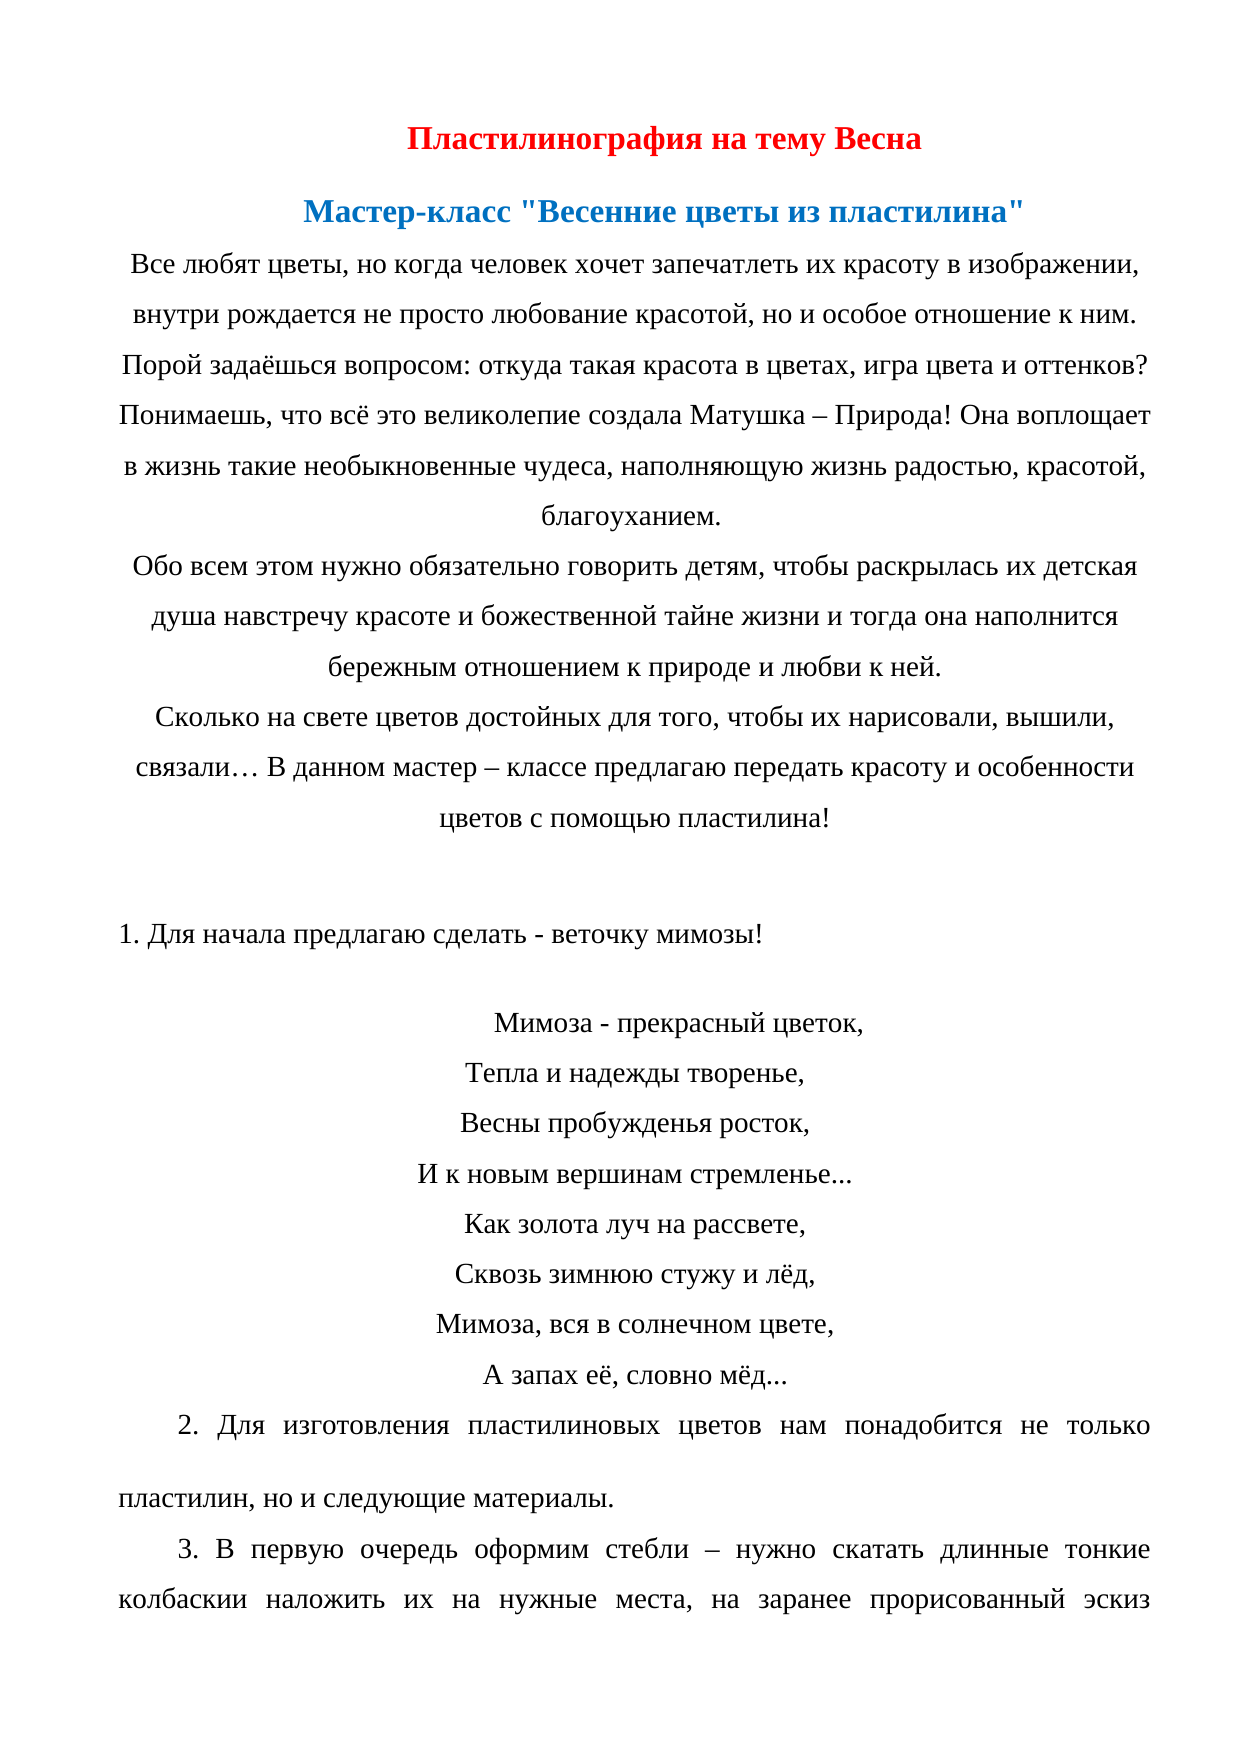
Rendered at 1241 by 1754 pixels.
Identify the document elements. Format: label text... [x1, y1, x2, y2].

text Мастер-класс "Весенние цветы из пластилина" Все любят цветы, но когда человек хочет запечатлеть их красоту в изображении, внутри рождается не просто любование красотой, но и особое отношение к ним. Порой задаёшься вопросом: откуда такая красота в цветах, игра цвета и оттенков? Понимаешь, что всё это великолепие создала Матушка – Природа! Она воплощает в жизнь такие необыкновенные чудеса, наполняющую жизнь радостью, красотой, благоуханием. Обо всем этом нужно обязательно говорить детям, чтобы раскрылась их детская душа навстречу красоте и божественной тайне жизни и тогда она наполнится бережным отношением к природе и любви к ней. Сколько на свете цветов достойных для того, чтобы их нарисовали, вышили, связали… В данном мастер – классе предлагаю передать красоту и особенности цветов с помощью пластилина! [118, 191, 1152, 833]
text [118, 1531, 1152, 1614]
text 2. Для изготовления пластилиновых цветов нам понадобится не только пластилин, но и следующие материалы. [118, 1407, 1152, 1514]
text Мимоза - прекрасный цветок, Тепла и надежды творенье, Весны пробужденья росток, И к новым вершинам стремленье... Как золота луч на рассвете, Сквозь зимнюю стужу и лёд, Мимоза, вся в солнечном цвете, А запах её, словно мёд... [118, 982, 1152, 1391]
text Пластилинография на тему Весна [118, 118, 1152, 156]
text 1. Для начала предлагаю сделать - веточку мимозы! [118, 866, 1152, 949]
